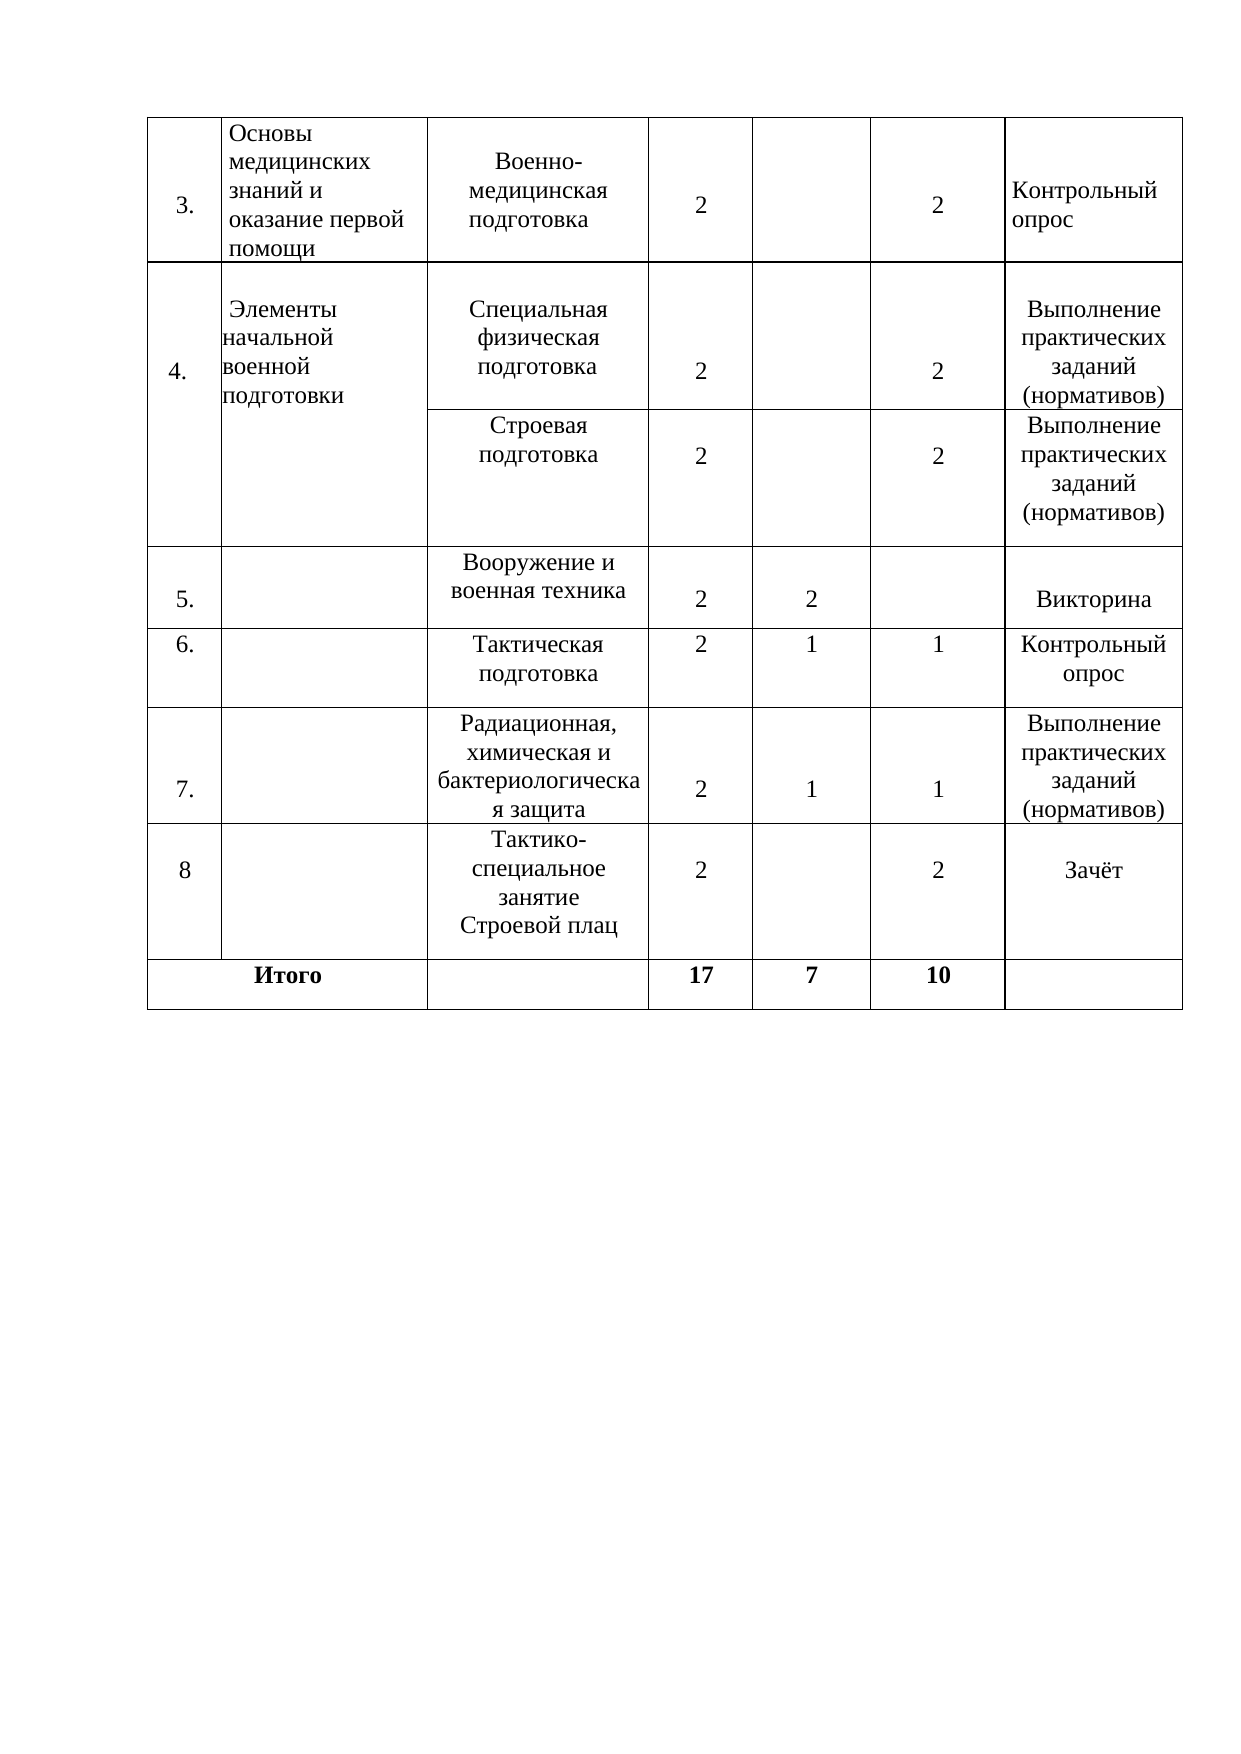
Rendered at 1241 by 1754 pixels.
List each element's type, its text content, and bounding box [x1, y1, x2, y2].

table_cell Контрольный опрос [1006, 629, 1182, 707]
table_cell 2 [649, 118, 752, 261]
table_cell Строевая подготовка [428, 410, 648, 546]
table_cell 2 [871, 410, 1004, 546]
table_cell 7 [753, 960, 870, 1009]
table_cell Основы медицинских знаний и оказание первой помощи [222, 118, 427, 261]
table_cell [222, 547, 427, 628]
table_cell 6. [148, 629, 221, 707]
table_cell 3. [148, 118, 221, 261]
table_cell [148, 409, 221, 546]
table_cell Зачёт [1006, 824, 1182, 959]
table_cell 2 [649, 824, 752, 959]
table_cell Выполнение практических заданий (нормативов) [1006, 263, 1182, 409]
table_cell Контрольный опрос [1006, 118, 1182, 261]
table_cell 2 [649, 547, 752, 628]
table_cell Тактическая подготовка [428, 629, 648, 707]
table_cell 5. [148, 547, 221, 628]
table_cell [222, 409, 427, 546]
table_cell 8 [148, 824, 221, 959]
table_cell 4. [148, 263, 221, 409]
table_cell [753, 118, 870, 261]
table_cell [753, 824, 870, 959]
table_cell Тактико- специальное занятие Строевой плац [428, 824, 648, 959]
table_cell [428, 960, 648, 1009]
table_cell [1006, 960, 1182, 1009]
table_cell 1 [753, 708, 870, 823]
table_cell [222, 629, 427, 707]
table_cell Викторина [1006, 547, 1182, 628]
table_cell 2 [871, 263, 1004, 409]
table_cell Вооружение и военная техника [428, 547, 648, 628]
table_cell 10 [871, 960, 1004, 1009]
table_cell Итого [148, 960, 427, 1009]
table_cell 2 [649, 629, 752, 707]
table_cell 7. [148, 708, 221, 823]
table_cell 2 [649, 708, 752, 823]
table_cell Выполнение практических заданий (нормативов) [1006, 708, 1182, 823]
table_cell Военно- медицинская подготовка [428, 118, 648, 261]
table_cell Элементы начальной военной подготовки [222, 263, 427, 409]
table_cell [753, 263, 870, 409]
table_cell [222, 824, 427, 959]
table_cell Специальная физическая подготовка [428, 263, 648, 409]
table_cell 2 [871, 118, 1004, 261]
table_cell [753, 410, 870, 546]
table_cell 1 [871, 708, 1004, 823]
table_cell 17 [649, 960, 752, 1009]
table_cell 1 [871, 629, 1004, 707]
table_cell [222, 708, 427, 823]
table_cell Выполнение практических заданий (нормативов) [1006, 410, 1182, 546]
table_cell 2 [753, 547, 870, 628]
table_cell 2 [871, 824, 1004, 959]
table_cell 2 [649, 263, 752, 409]
table_cell 2 [649, 410, 752, 546]
table_cell 1 [753, 629, 870, 707]
table_cell [871, 547, 1004, 628]
table_cell Радиационная, химическая и бактериологическа я защита [428, 708, 648, 823]
